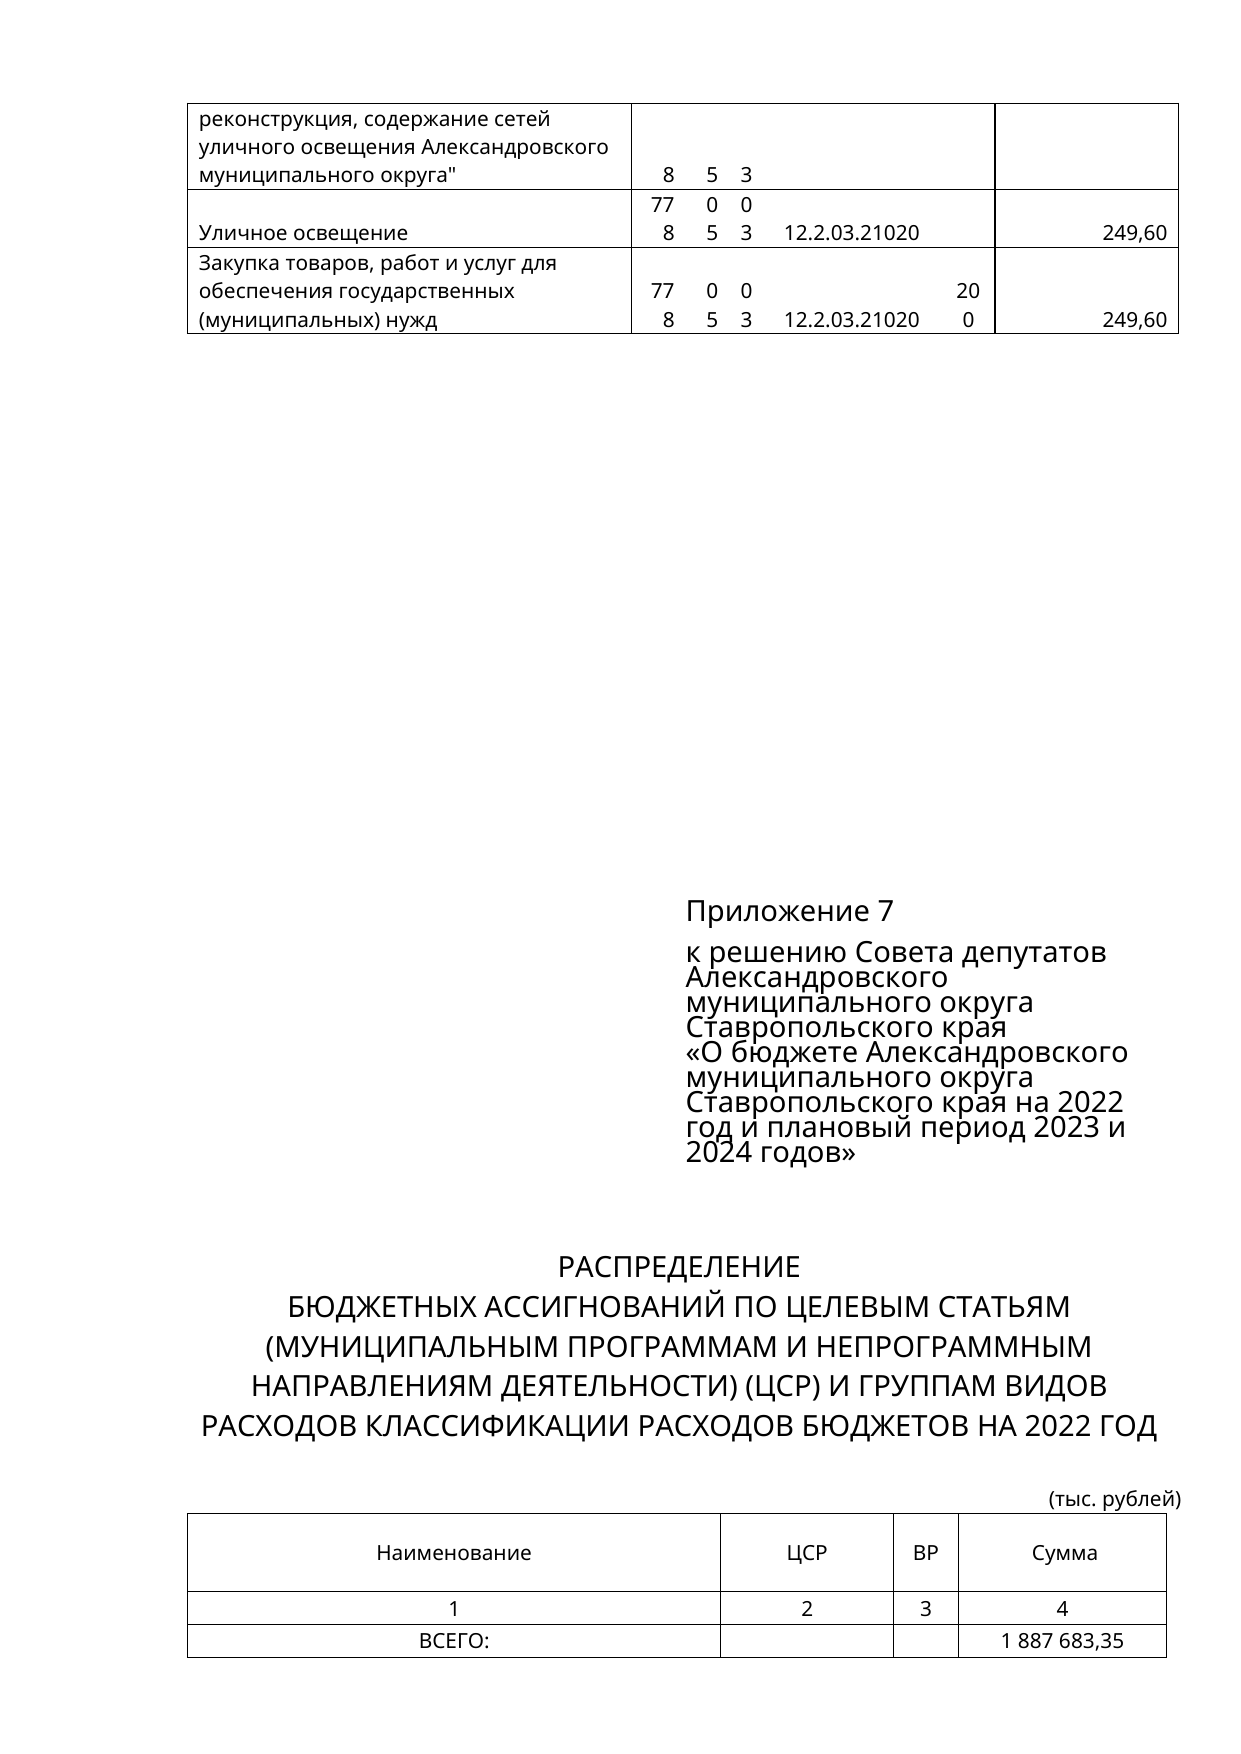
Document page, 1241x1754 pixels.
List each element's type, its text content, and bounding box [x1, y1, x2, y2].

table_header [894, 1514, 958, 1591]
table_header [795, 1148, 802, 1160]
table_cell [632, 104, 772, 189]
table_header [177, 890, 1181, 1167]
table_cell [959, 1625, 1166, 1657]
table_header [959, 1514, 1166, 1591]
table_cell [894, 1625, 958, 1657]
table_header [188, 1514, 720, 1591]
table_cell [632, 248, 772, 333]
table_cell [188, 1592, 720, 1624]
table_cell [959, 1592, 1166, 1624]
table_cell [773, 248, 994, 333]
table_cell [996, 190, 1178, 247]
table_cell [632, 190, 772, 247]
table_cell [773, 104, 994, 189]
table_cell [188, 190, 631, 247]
text РАСПРЕДЕЛЕНИЕ БЮДЖЕТНЫХ АССИГНОВАНИЙ ПО ЦЕЛЕВЫМ СТАТЬЯМ (МУНИЦИПАЛЬНЫМ ПРОГРАММАМ И НЕПРОГРАММНЫМ НАПРАВЛЕНИЯМ ДЕЯТЕЛЬНОСТИ) (ЦСР) И ГРУППАМ ВИДОВ РАСХОДОВ КЛАССИФИКАЦИИ РАСХОДОВ БЮДЖЕТОВ НА 2022 ГОД [177, 1246, 1181, 1445]
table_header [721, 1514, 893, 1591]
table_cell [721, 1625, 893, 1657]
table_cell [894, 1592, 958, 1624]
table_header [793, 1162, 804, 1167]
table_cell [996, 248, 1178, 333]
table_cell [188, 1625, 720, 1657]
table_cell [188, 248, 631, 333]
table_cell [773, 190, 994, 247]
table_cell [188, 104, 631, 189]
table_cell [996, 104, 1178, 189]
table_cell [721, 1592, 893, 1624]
text (тыс. рублей) [709, 1484, 1181, 1513]
